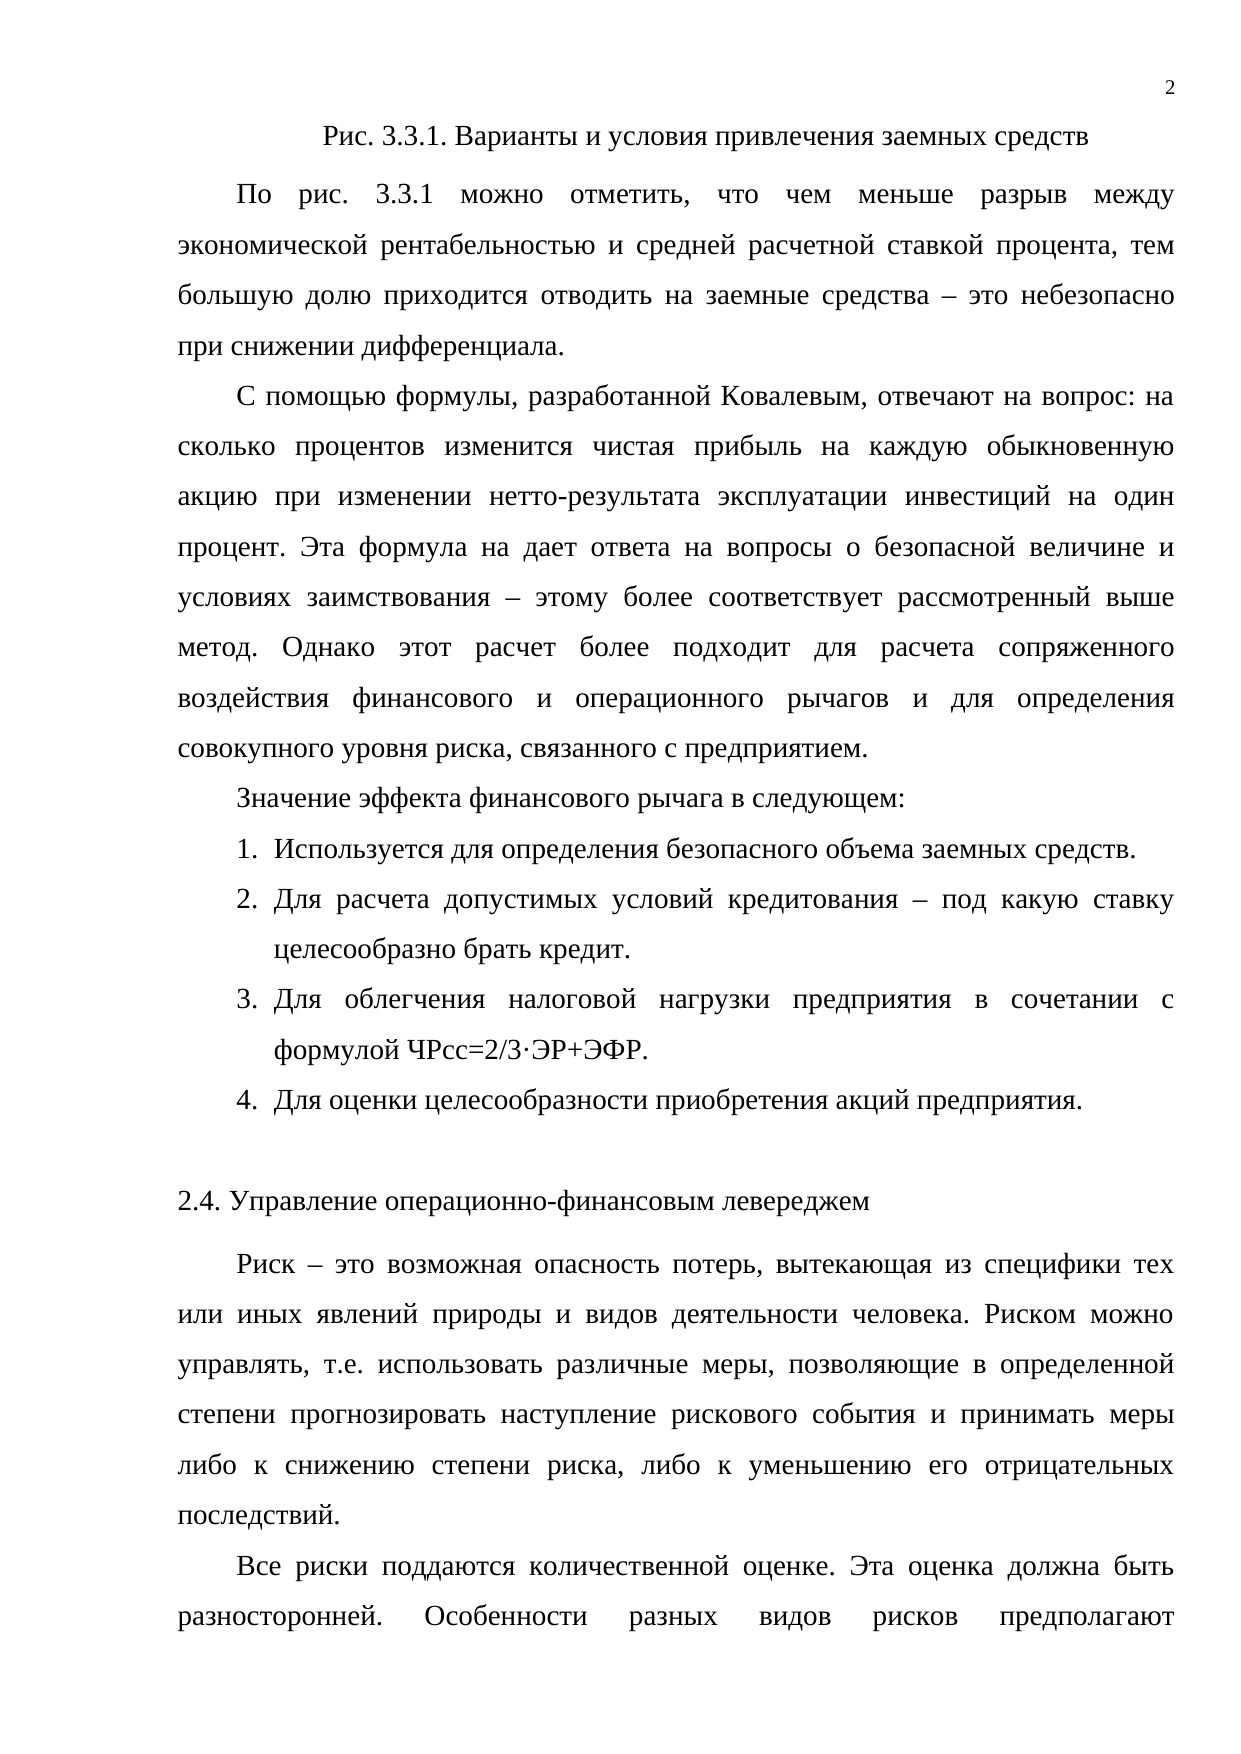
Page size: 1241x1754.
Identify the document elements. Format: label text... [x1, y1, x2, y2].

text Рис. 3.3.1. Варианты и условия привлечения заемных средств [177, 118, 1175, 152]
list Используется для определения безопасного объема заемных средств. [236, 831, 1175, 864]
list Для оценки целесообразности приобретения акций предприятия. [236, 1082, 1175, 1116]
text С помощью формулы, разработанной Ковалевым, отвечают на вопрос: на сколько процентов изменится чистая прибыль на каждую обыкновенную акцию при изменении нетто-результата эксплуатации инвестиций на один процент. Эта формула на дает ответа на вопросы о безопасной величине и условиях заимствования – этому более соответствует рассмотренный выше метод. Однако этот расчет более подходит для расчета сопряженного воздействия финансового и операционного рычагов и для определения совокупного уровня риска, связанного с предприятием. [177, 378, 1175, 764]
subtitle 2.4. Управление операционно-финансовым левереджем [177, 1183, 1175, 1216]
text Риск – это возможная опасность потерь, вытекающая из специфики тех или иных явлений природы и видов деятельности человека. Риском можно управлять, т.е. использовать различные меры, позволяющие в определенной степени прогнозировать наступление рискового события и принимать меры либо к снижению степени риска, либо к уменьшению его отрицательных последствий. [177, 1246, 1175, 1531]
text По рис. 3.3.1 можно отметить, что чем меньше разрыв между экономической рентабельностью и средней расчетной ставкой процента, тем большую долю приходится отводить на заемные средства – это небезопасно при снижении дифференциала. [177, 177, 1175, 361]
text Значение эффекта финансового рычага в следующем: [177, 780, 1175, 814]
list Для расчета допустимых условий кредитования – под какую ставку целесообразно брать кредит. [236, 881, 1175, 965]
list Для облегчения налоговой нагрузки предприятия в сочетании с формулой ЧРсс=2/3·ЭР+ЭФР. [236, 982, 1175, 1066]
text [177, 1548, 1175, 1631]
